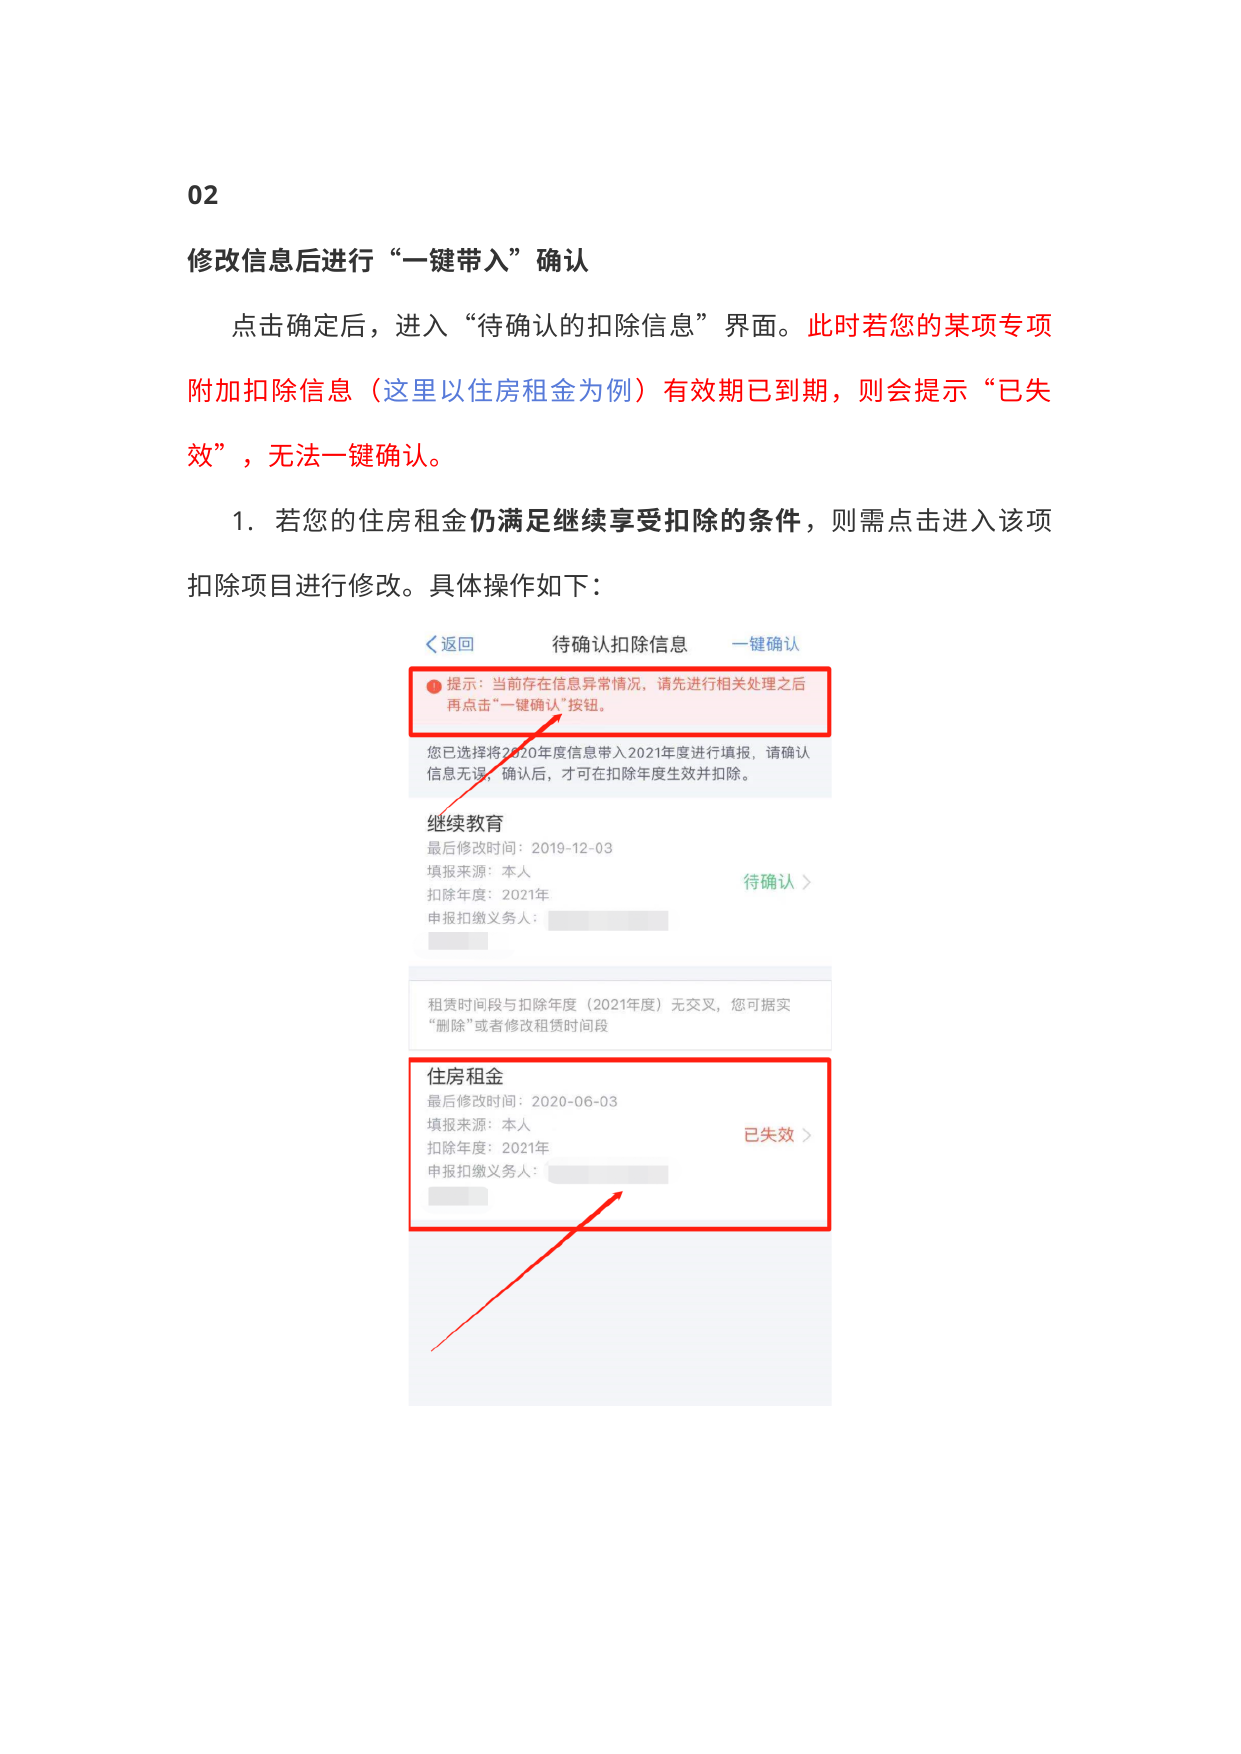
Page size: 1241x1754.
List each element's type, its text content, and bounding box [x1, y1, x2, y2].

picture [408, 617, 832, 1406]
text 修改信息后进行“一键带入”确认 [187, 227, 1053, 292]
text 02 [187, 162, 1053, 227]
list 若您的住房租金仍满足继续享受扣除的条件，则需点击进入该项扣除项目进行修改。具体操作如下： [187, 487, 1053, 617]
text 点击确定后，进入“待确认的扣除信息”界面。此时若您的某项专项附加扣除信息（这里以住房租金为例）有效期已到期，则会提示“已失效”，无法一键确认。 [187, 292, 1053, 487]
